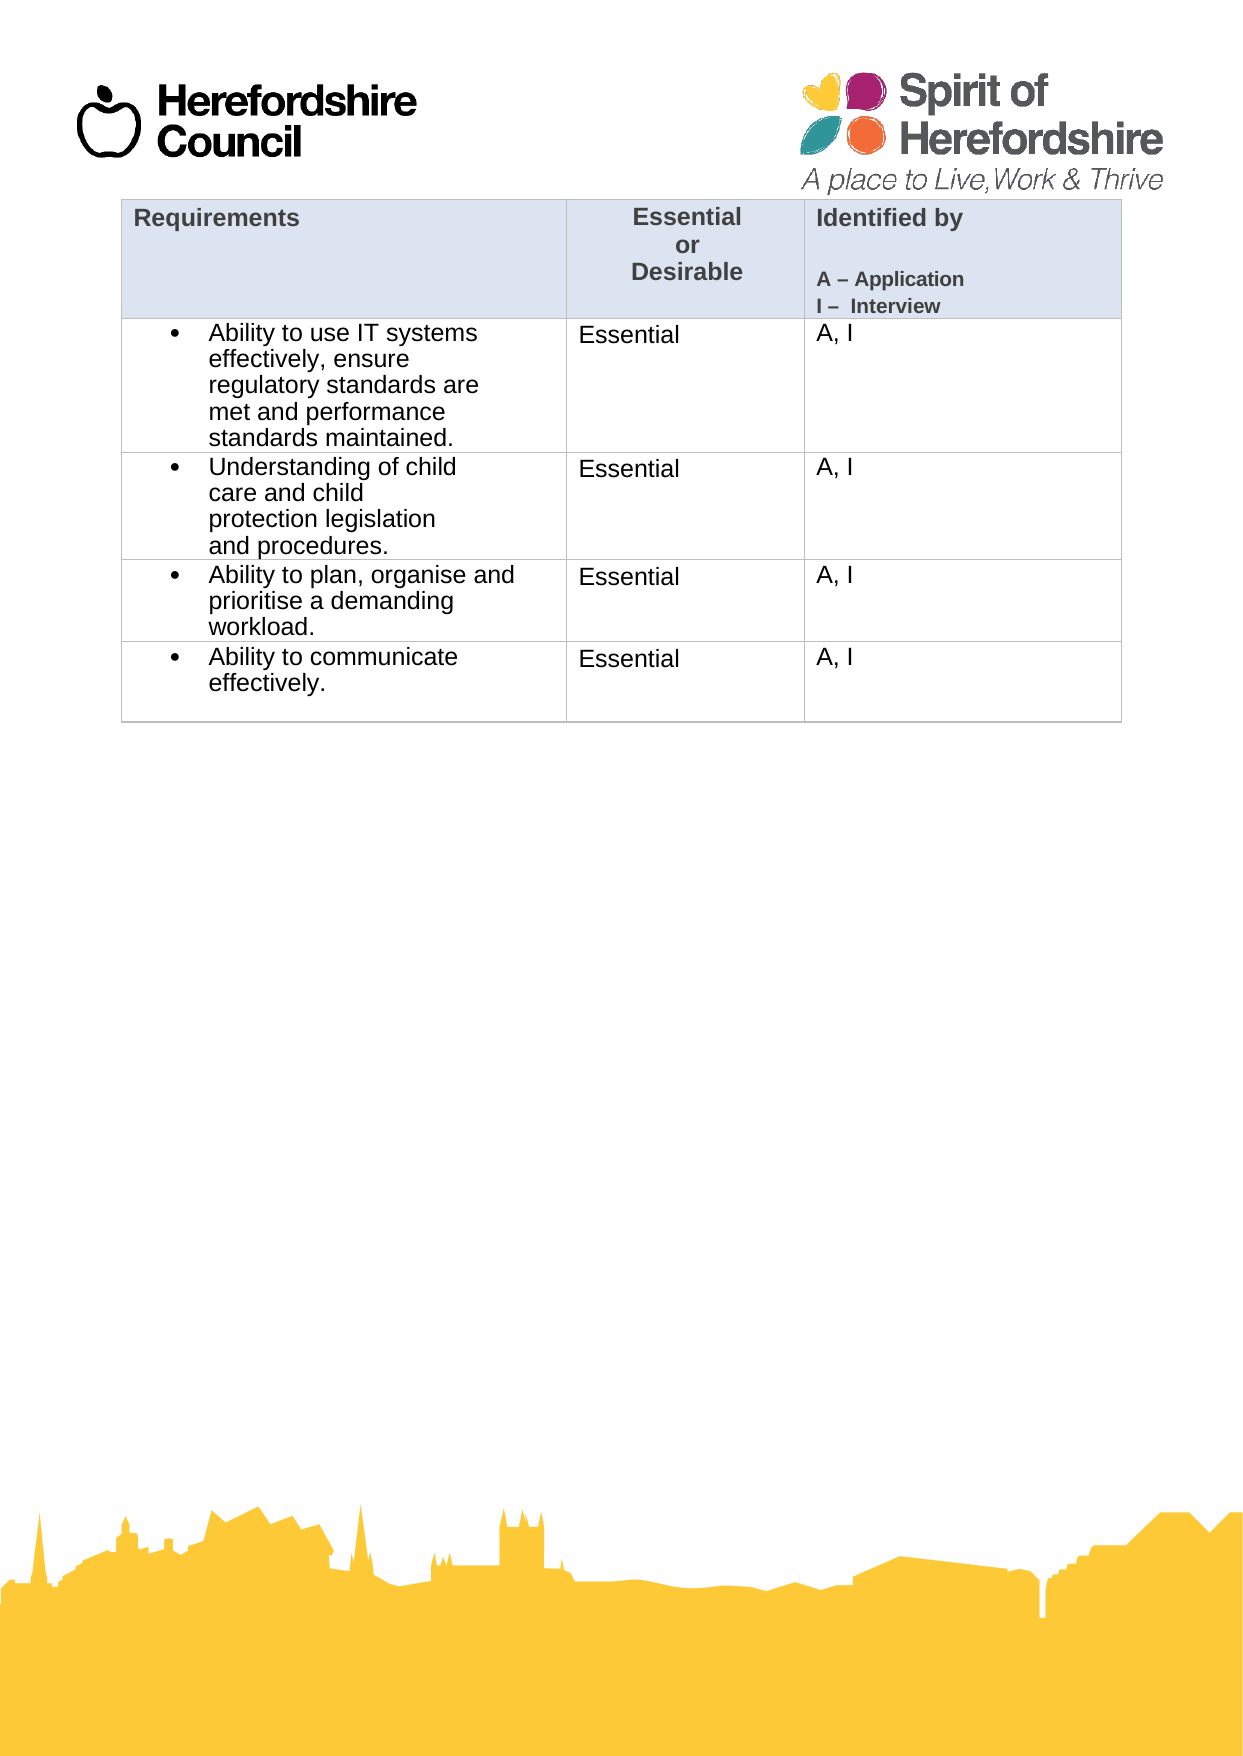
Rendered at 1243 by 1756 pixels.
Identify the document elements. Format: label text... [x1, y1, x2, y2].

picture [789, 56, 1172, 199]
table_header Identified by A – Application I – Interview [805, 200, 1121, 318]
table_cell A, I [805, 319, 1121, 452]
table_cell Essential [567, 453, 804, 559]
table_cell Understanding of child care and child protection legislation and procedures. [122, 453, 566, 559]
table_cell Ability to use IT systems effectively, ensure regulatory standards are met and performance standards maintained. [122, 319, 566, 452]
table_cell A, I [805, 642, 1121, 721]
table_cell Ability to communicate effectively. [122, 642, 566, 721]
table_cell Essential [567, 319, 804, 452]
table_cell A, I [805, 560, 1121, 641]
picture [67, 75, 421, 163]
table_cell Ability to plan, organise and prioritise a demanding workload. [122, 560, 566, 641]
table_cell Essential [567, 560, 804, 641]
table_cell Essential [567, 642, 804, 721]
table_cell A, I [805, 453, 1121, 559]
table_header Requirements [122, 200, 566, 318]
table_header Essential or Desirable [567, 200, 804, 318]
